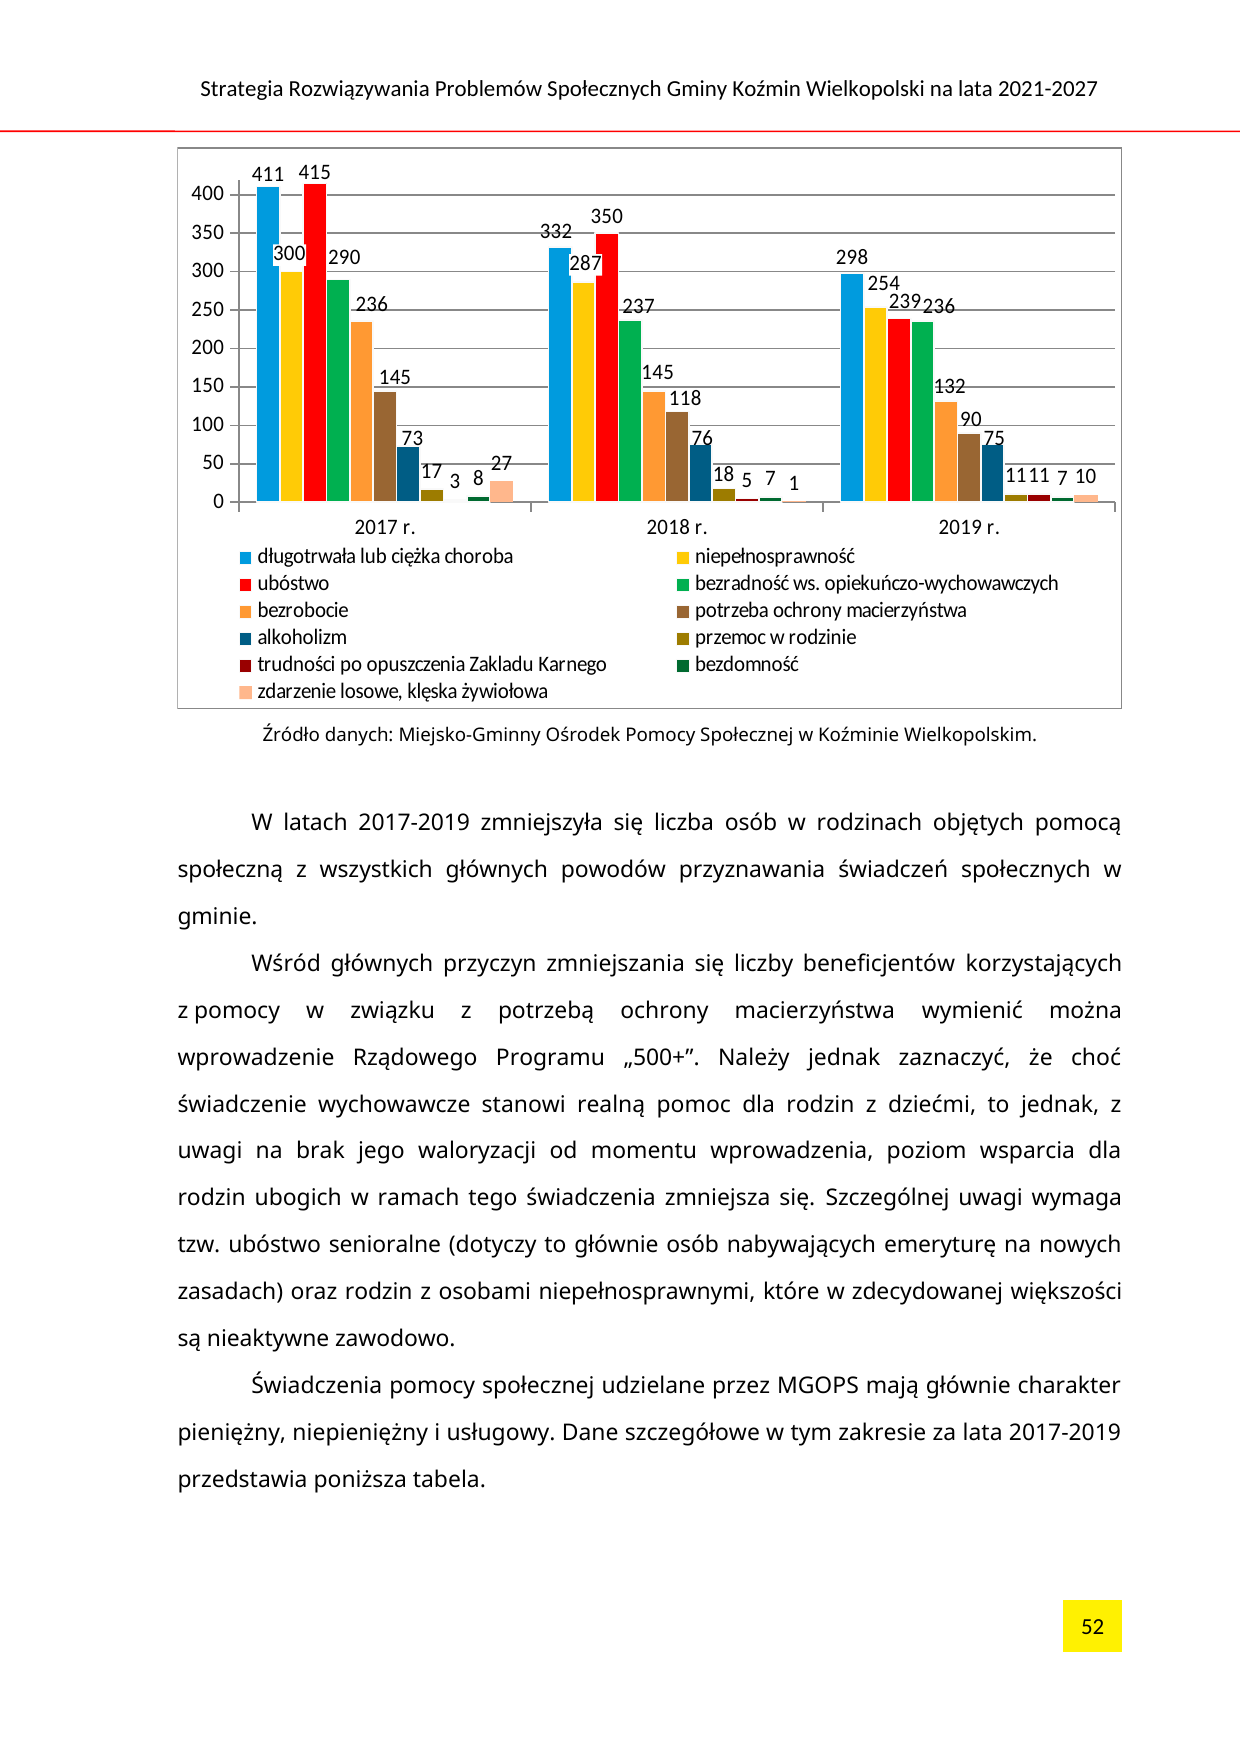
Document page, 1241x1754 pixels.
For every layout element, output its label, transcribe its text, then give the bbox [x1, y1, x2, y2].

text Źródło danych: Miejsko-Gminny Ośrodek Pomocy Społecznej w Koźminie Wielkopolskim. [177, 721, 1122, 747]
text W latach 2017-2019 zmniejszyła się liczba osób w rodzinach objętych pomocą społeczną z wszystkich głównych powodów przyznawania świadczeń społecznych w gminie. [177, 806, 1122, 931]
text Świadczenia pomocy społecznej udzielane przez MGOPS mają głównie charakter pieniężny, niepieniężny i usługowy. Dane szczegółowe w tym zakresie za lata 2017-2019 przedstawia poniższa tabela. [177, 1369, 1122, 1494]
text Wśród głównych przyczyn zmniejszania się liczby beneficjentów korzystających z pomocy w związku z potrzebą ochrony macierzyństwa wymienić można wprowadzenie Rządowego Programu „500+”. Należy jednak zaznaczyć, że choć świadczenie wychowawcze stanowi realną pomoc dla rodzin z dziećmi, to jednak, z uwagi na brak jego waloryzacji od momentu wprowadzenia, poziom wsparcia dla rodzin ubogich w ramach tego świadczenia zmniejsza się. Szczególnej uwagi wymaga tzw. ubóstwo senioralne (dotyczy to głównie osób nabywających emeryturę na nowych zasadach) oraz rodzin z osobami niepełnosprawnymi, które w zdecydowanej większości są nieaktywne zawodowo. [177, 947, 1122, 1353]
